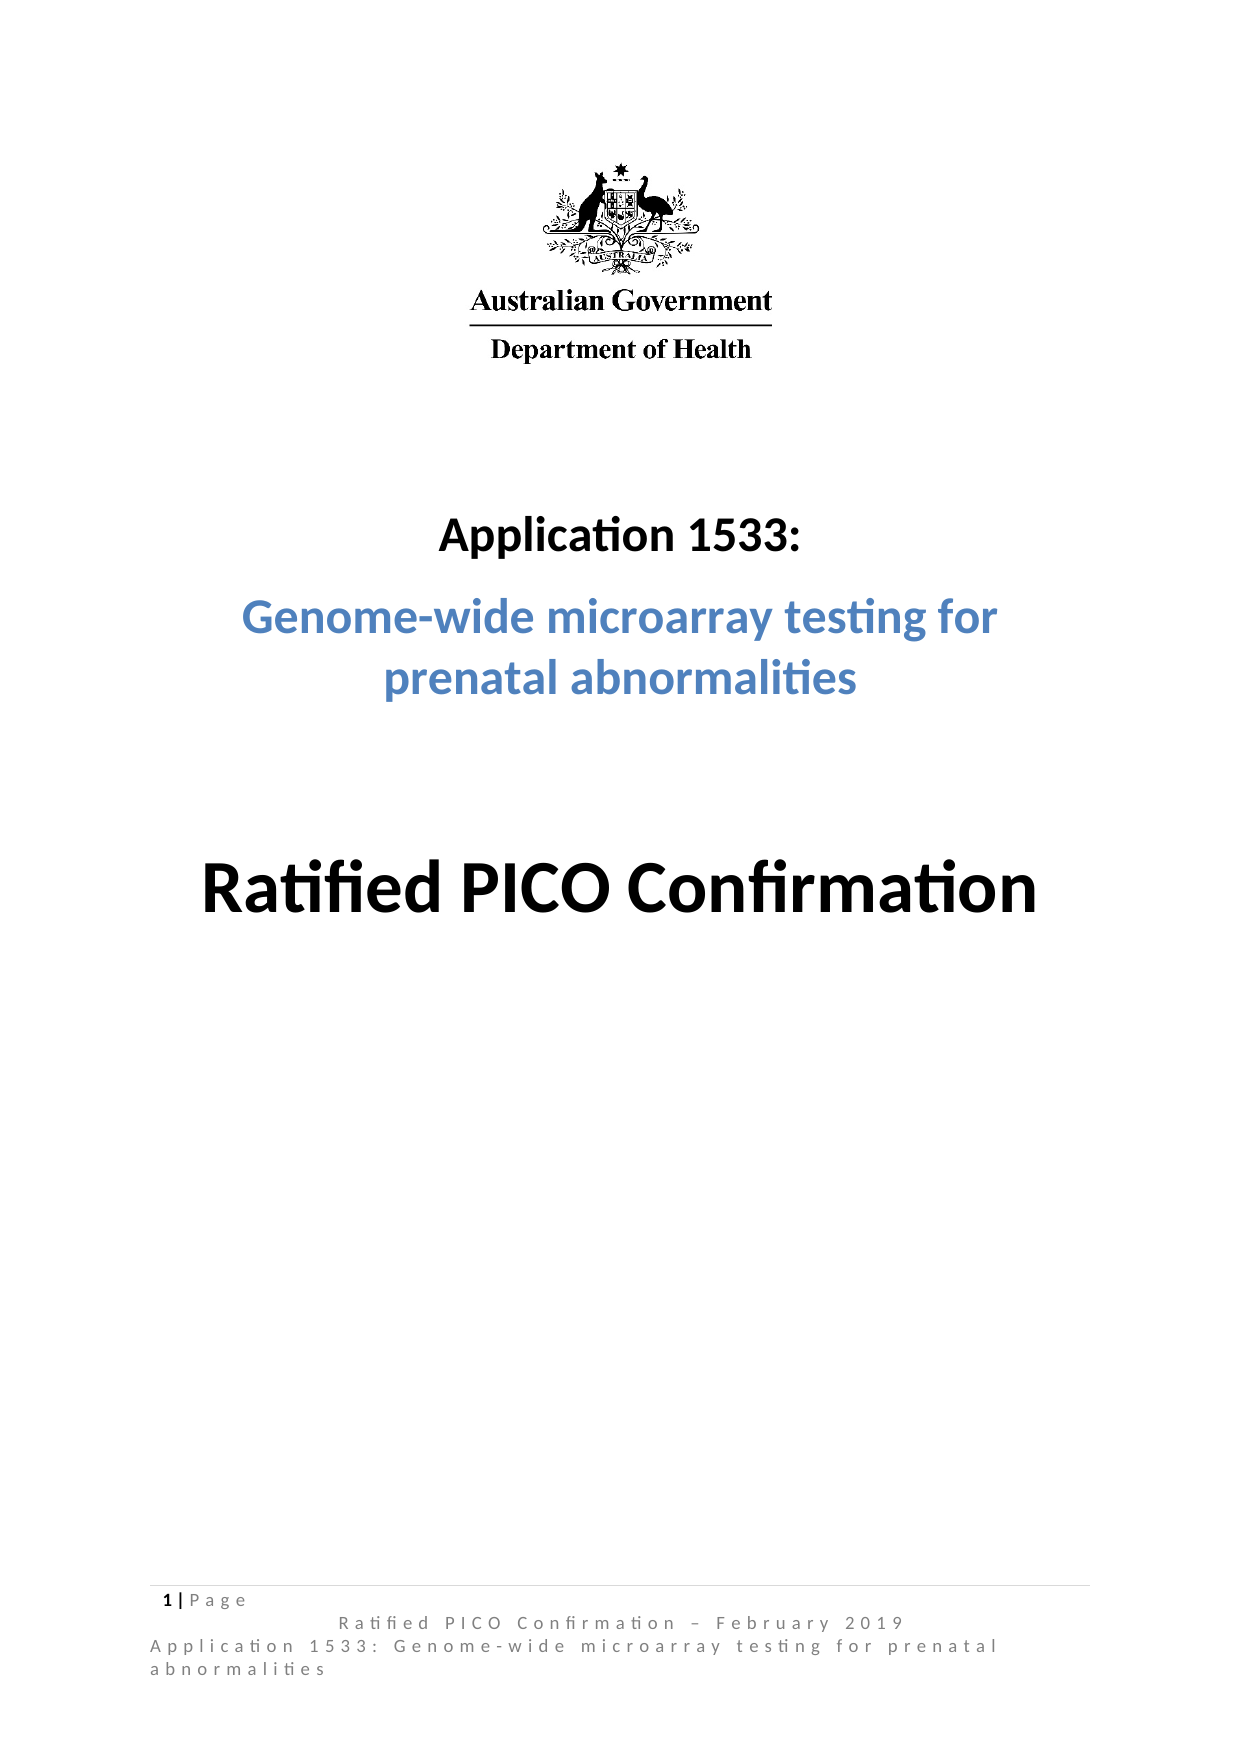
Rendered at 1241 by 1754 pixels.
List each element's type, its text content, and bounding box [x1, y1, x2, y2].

subtitle Ratified PICO Confirmation [150, 839, 1090, 931]
subtitle Application 1533: [150, 503, 1090, 564]
picture [465, 162, 775, 364]
subtitle Genome-wide microarray testing for prenatal abnormalities [150, 585, 1090, 707]
